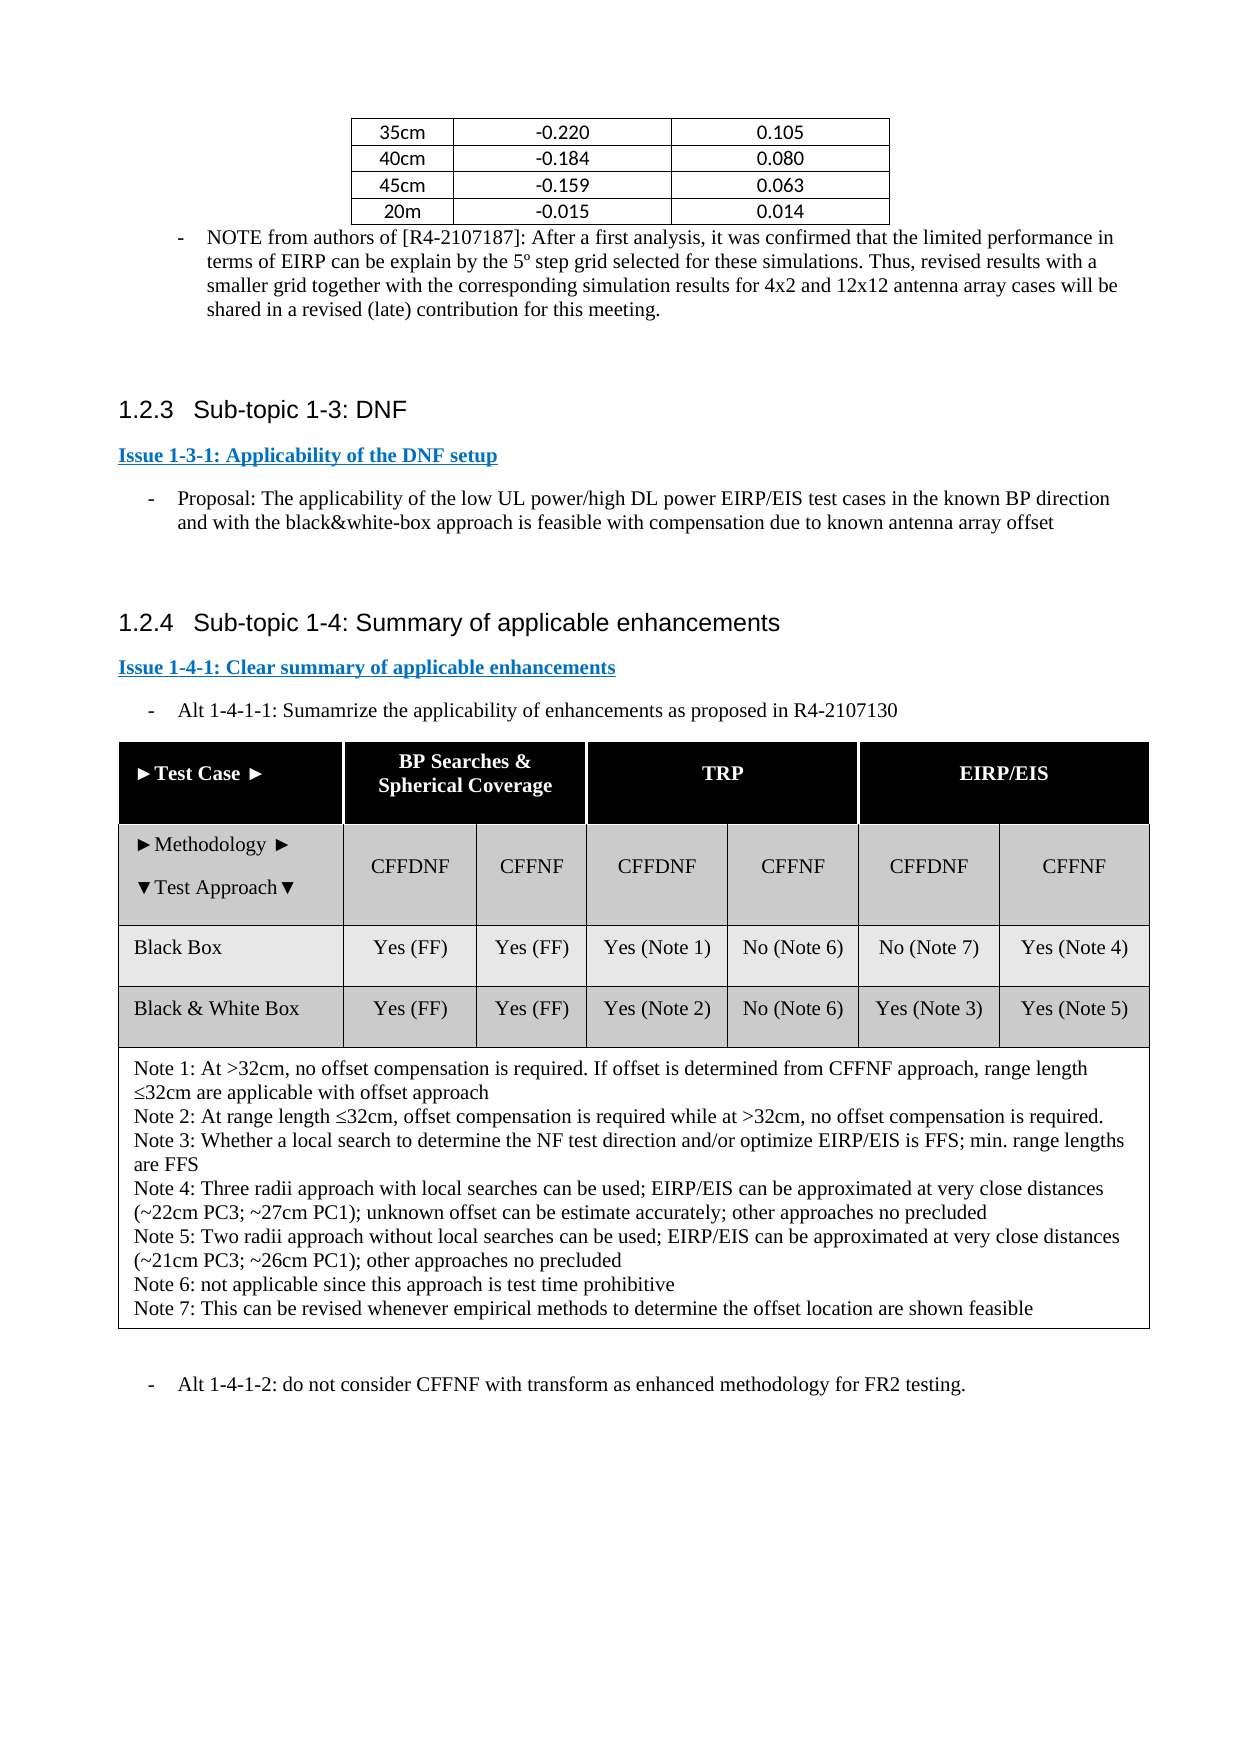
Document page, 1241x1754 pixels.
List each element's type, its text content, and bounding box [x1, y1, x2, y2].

text Issue 1-3-1: Applicability of the DNF setup [118, 443, 1122, 467]
table_cell No (Note 7) [859, 926, 999, 986]
table_cell 20m [352, 199, 453, 224]
table_header TRP [588, 742, 857, 824]
table_cell Yes (FF) [477, 987, 586, 1047]
text Issue 1-4-1: Clear summary of applicable enhancements [118, 655, 1122, 679]
table_cell Black & White Box [119, 987, 343, 1047]
table_cell -0.015 [454, 199, 671, 224]
text - NOTE from authors of [R4-2107187]: After a first analysis, it was confirmed that the limited performance in terms of EIRP can be explain by the 5º step grid selected for these simulations. Thus, revised results with a smaller grid together with the corresponding simulation results for 4x2 and 12x12 antenna array cases will be shared in a revised (late) contribution for this meeting. [177, 225, 1122, 321]
table_cell Yes (FF) [477, 926, 586, 986]
table_cell No (Note 6) [728, 987, 858, 1047]
table_cell Yes (Note 3) [859, 987, 999, 1047]
table_cell 0.063 [672, 172, 889, 197]
table_cell ►Methodology ► ▼Test Approach▼ [119, 825, 343, 925]
subtitle Sub-topic 1-4: Summary of applicable enhancements [118, 608, 1122, 636]
text - Alt 1-4-1-1: Sumamrize the applicability of enhancements as proposed in R4-2107130 [148, 698, 1122, 722]
table_cell Yes (Note 5) [1000, 987, 1149, 1047]
table_header BP Searches & Spherical Coverage [345, 742, 585, 824]
table_cell No (Note 6) [728, 926, 858, 986]
table_cell 40cm [352, 146, 453, 171]
subtitle Sub-topic 1-3: DNF [118, 395, 1122, 424]
table_cell 45cm [352, 172, 453, 197]
table_cell Yes (Note 1) [587, 926, 727, 986]
table_cell Note 1: At >32cm, no offset compensation is required. If offset is determined from CFFNF approach, range length ≤32cm are applicable with offset approach Note 2: At range length ≤32cm, offset compensation is required while at >32cm, no offset compensation is required. Note 3: Whether a local search to determine the NF test direction and/or optimize EIRP/EIS is FFS; min. range lengths are FFS Note 4: Three radii approach with local searches can be used; EIRP/EIS can be approximated at very close distances (~22cm PC3; ~27cm PC1); unknown offset can be estimate accurately; other approaches no precluded Note 5: Two radii approach without local searches can be used; EIRP/EIS can be approximated at very close distances (~21cm PC3; ~26cm PC1); other approaches no precluded Note 6: not applicable since this approach is test time prohibitive Note 7: This can be revised whenever empirical methods to determine the offset location are shown feasible [119, 1048, 1149, 1328]
table_cell 0.014 [672, 199, 889, 224]
table_cell Black Box [119, 926, 343, 986]
table_cell Yes (FF) [344, 926, 476, 986]
table_cell -0.184 [454, 146, 671, 171]
table_cell 0.080 [672, 146, 889, 171]
table_cell CFFDNF [344, 825, 476, 925]
table_cell -0.159 [454, 172, 671, 197]
table_header ►Test Case ► [119, 742, 342, 824]
table_cell 0.105 [672, 119, 889, 144]
table_cell Yes (Note 2) [587, 987, 727, 1047]
table_cell CFFDNF [587, 825, 727, 925]
table_cell 35cm [352, 119, 453, 144]
table_cell CFFDNF [859, 825, 999, 925]
text - Proposal: The applicability of the low UL power/high DL power EIRP/EIS test cases in the known BP direction and with the black&white-box approach is feasible with compensation due to known antenna array offset [148, 486, 1122, 534]
table_cell CFFNF [477, 825, 586, 925]
table_cell CFFNF [728, 825, 858, 925]
table_cell Yes (FF) [344, 987, 476, 1047]
table_cell -0.220 [454, 119, 671, 144]
table_header EIRP/EIS [860, 742, 1149, 824]
text - Alt 1-4-1-2: do not consider CFFNF with transform as enhanced methodology for FR2 testing. [148, 1372, 1122, 1396]
table_cell Yes (Note 4) [1000, 926, 1149, 986]
table_cell CFFNF [1000, 825, 1149, 925]
